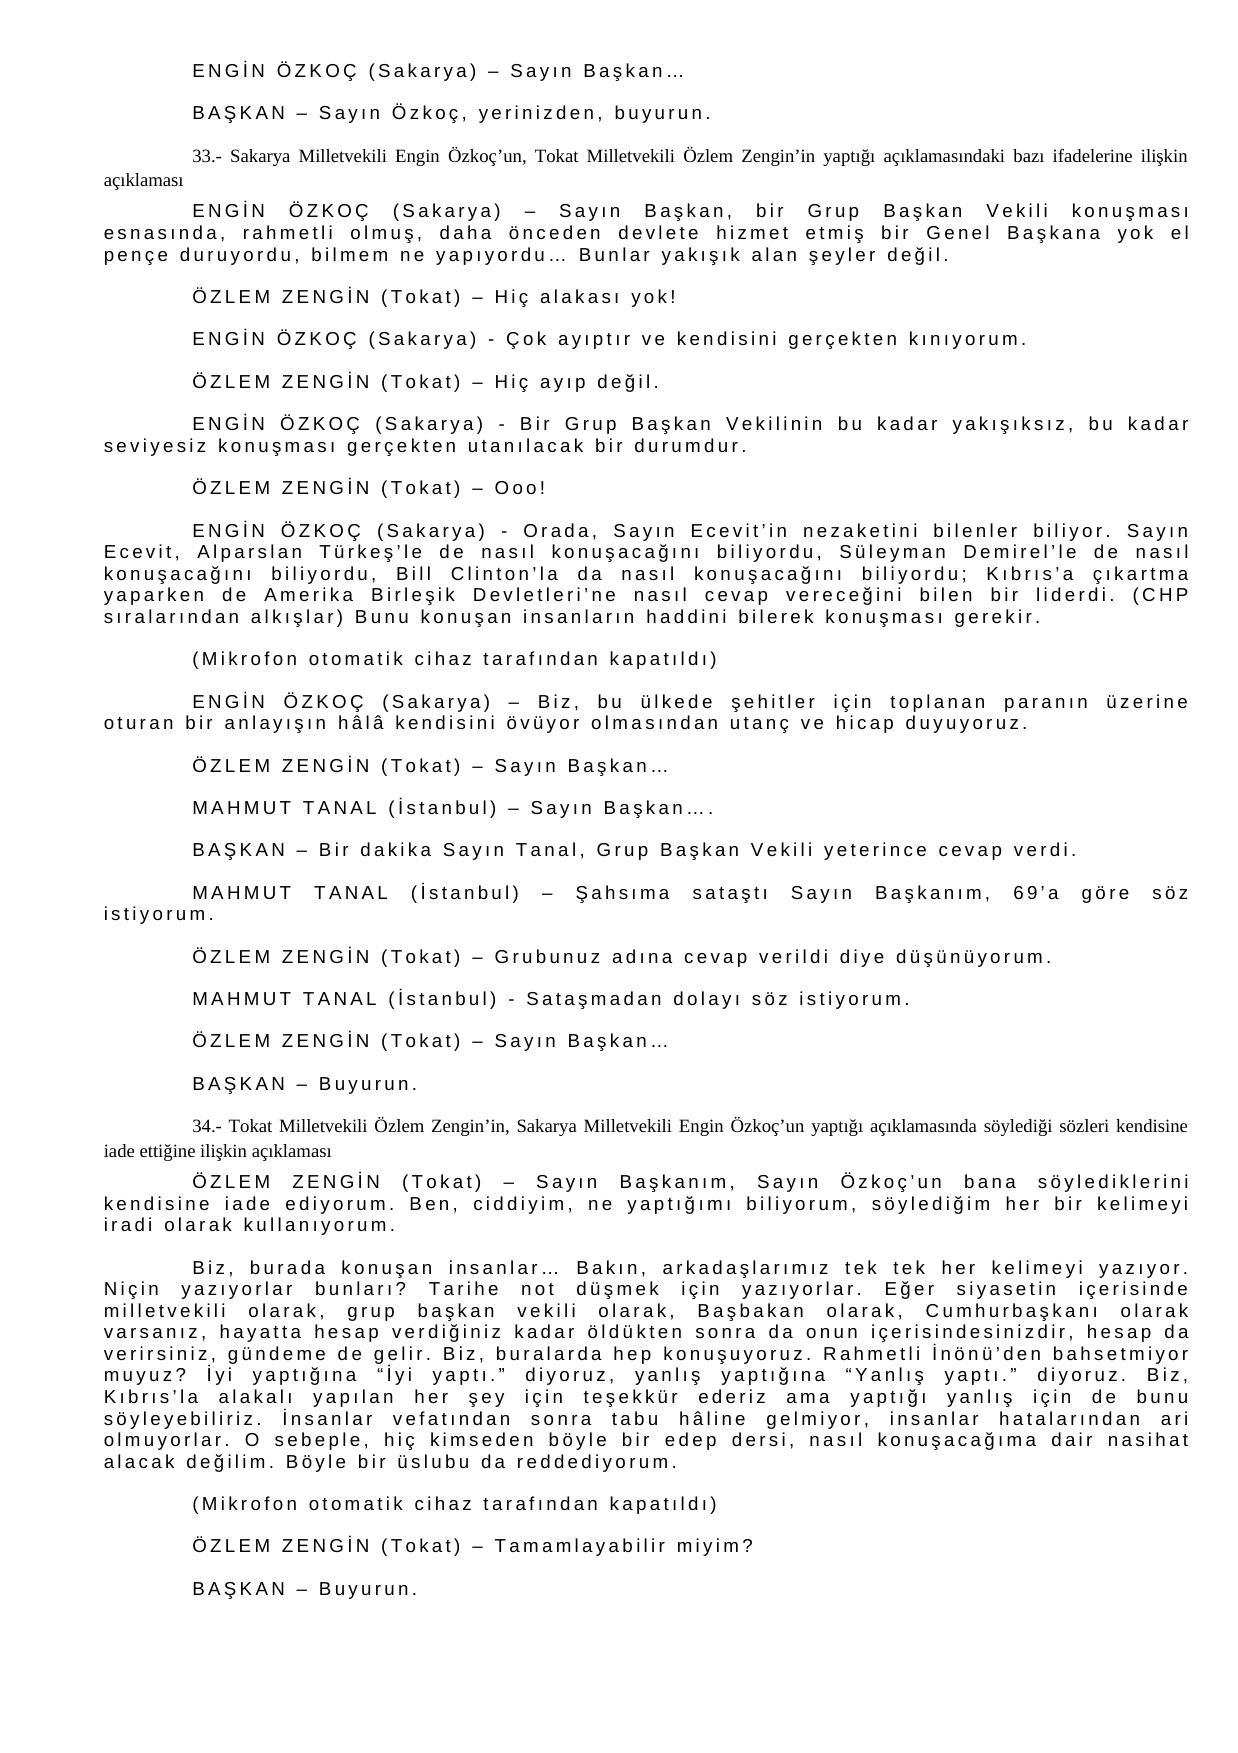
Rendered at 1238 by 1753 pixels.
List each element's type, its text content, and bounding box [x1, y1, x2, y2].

text ÖZLEM ZENGİN (Tokat) – Grubunuz adına cevap verildi diye düşünüyorum. [103, 946, 1190, 967]
text ÖZLEM ZENGİN (Tokat) – Ooo! [103, 477, 1190, 498]
text ENGİN ÖZKOÇ (Sakarya) - Çok ayıptır ve kendisini gerçekten kınıyorum. [103, 328, 1190, 350]
text ENGİN ÖZKOÇ (Sakarya) – Sayın Başkan… [103, 60, 1190, 81]
text ÖZLEM ZENGİN (Tokat) – Sayın Başkan… [103, 1030, 1190, 1052]
text BAŞKAN – Buyurun. [103, 1073, 1190, 1094]
text ENGİN ÖZKOÇ (Sakarya) – Sayın Başkan, bir Grup Başkan Vekili konuşması esnasında, rahmetli olmuş, daha önceden devlete hizmet etmiş bir Genel Başkana yok el pençe duruyordu, bilmem ne yapıyordu… Bunlar yakışık alan şeyler değil. [103, 200, 1190, 265]
text ENGİN ÖZKOÇ (Sakarya) - Orada, Sayın Ecevit’in nezaketini bilenler biliyor. Sayın Ecevit, Alparslan Türkeş’le de nasıl konuşacağını biliyordu, Süleyman Demirel’le de nasıl konuşacağını biliyordu, Bill Clinton’la da nasıl konuşacağını biliyordu; Kıbrıs’a çıkartma yaparken de Amerika Birleşik Devletleri’ne nasıl cevap vereceğini bilen bir liderdi. (CHP sıralarından alkışlar) Bunu konuşan insanların haddini bilerek konuşması gerekir. [103, 519, 1190, 627]
text ENGİN ÖZKOÇ (Sakarya) – Biz, bu ülkede şehitler için toplanan paranın üzerine oturan bir anlayışın hâlâ kendisini övüyor olmasından utanç ve hicap duyuyoruz. [103, 690, 1190, 733]
text BAŞKAN – Bir dakika Sayın Tanal, Grup Başkan Vekili yeterince cevap verdi. [103, 839, 1190, 861]
text ENGİN ÖZKOÇ (Sakarya) - Bir Grup Başkan Vekilinin bu kadar yakışıksız, bu kadar seviyesiz konuşması gerçekten utanılacak bir durumdur. [103, 413, 1190, 456]
text MAHMUT TANAL (İstanbul) – Şahsıma sataştı Sayın Başkanım, 69’a göre söz istiyorum. [103, 882, 1190, 925]
text ÖZLEM ZENGİN (Tokat) – Tamamlayabilir miyim? [103, 1535, 1190, 1557]
text 34.- Tokat Milletvekili Özlem Zengin’in, Sakarya Milletvekili Engin Özkoç’un yaptığı açıklamasında söylediği sözleri kendisine iade ettiğine ilişkin açıklaması [103, 1115, 1190, 1161]
text 33.- Sakarya Milletvekili Engin Özkoç’un, Tokat Milletvekili Özlem Zengin’in yaptığı açıklamasındaki bazı ifadelerine ilişkin açıklaması [103, 144, 1190, 191]
text (Mikrofon otomatik cihaz tarafından kapatıldı) [103, 1493, 1190, 1514]
text Biz, burada konuşan insanlar… Bakın, arkadaşlarımız tek tek her kelimeyi yazıyor. Niçin yazıyorlar bunları? Tarihe not düşmek için yazıyorlar. Eğer siyasetin içerisinde milletvekili olarak, grup başkan vekili olarak, Başbakan olarak, Cumhurbaşkanı olarak varsanız, hayatta hesap verdiğiniz kadar öldükten sonra da onun içerisindesinizdir, hesap da verirsiniz, gündeme de gelir. Biz, buralarda hep konuşuyoruz. Rahmetli İnönü’den bahsetmiyor muyuz? İyi yaptığına “İyi yaptı.” diyoruz, yanlış yaptığına “Yanlış yaptı.” diyoruz. Biz, Kıbrıs’la alakalı yapılan her şey için teşekkür ederiz ama yaptığı yanlış için de bunu söyleyebiliriz. İnsanlar vefatından sonra tabu hâline gelmiyor, insanlar hatalarından ari olmuyorlar. O sebeple, hiç kimseden böyle bir edep dersi, nasıl konuşacağıma dair nasihat alacak değilim. Böyle bir üslubu da reddediyorum. [103, 1256, 1190, 1472]
text ÖZLEM ZENGİN (Tokat) – Hiç ayıp değil. [103, 371, 1190, 392]
text MAHMUT TANAL (İstanbul) - Sataşmadan dolayı söz istiyorum. [103, 988, 1190, 1009]
text BAŞKAN – Buyurun. [103, 1578, 1190, 1599]
text (Mikrofon otomatik cihaz tarafından kapatıldı) [103, 648, 1190, 669]
text ÖZLEM ZENGİN (Tokat) – Sayın Başkan… [103, 754, 1190, 776]
text ÖZLEM ZENGİN (Tokat) – Hiç alakası yok! [103, 286, 1190, 307]
text MAHMUT TANAL (İstanbul) – Sayın Başkan…. [103, 797, 1190, 818]
text BAŞKAN – Sayın Özkoç, yerinizden, buyurun. [103, 102, 1190, 124]
text ÖZLEM ZENGİN (Tokat) – Sayın Başkanım, Sayın Özkoç’un bana söylediklerini kendisine iade ediyorum. Ben, ciddiyim, ne yaptığımı biliyorum, söylediğim her bir kelimeyi iradi olarak kullanıyorum. [103, 1171, 1190, 1236]
